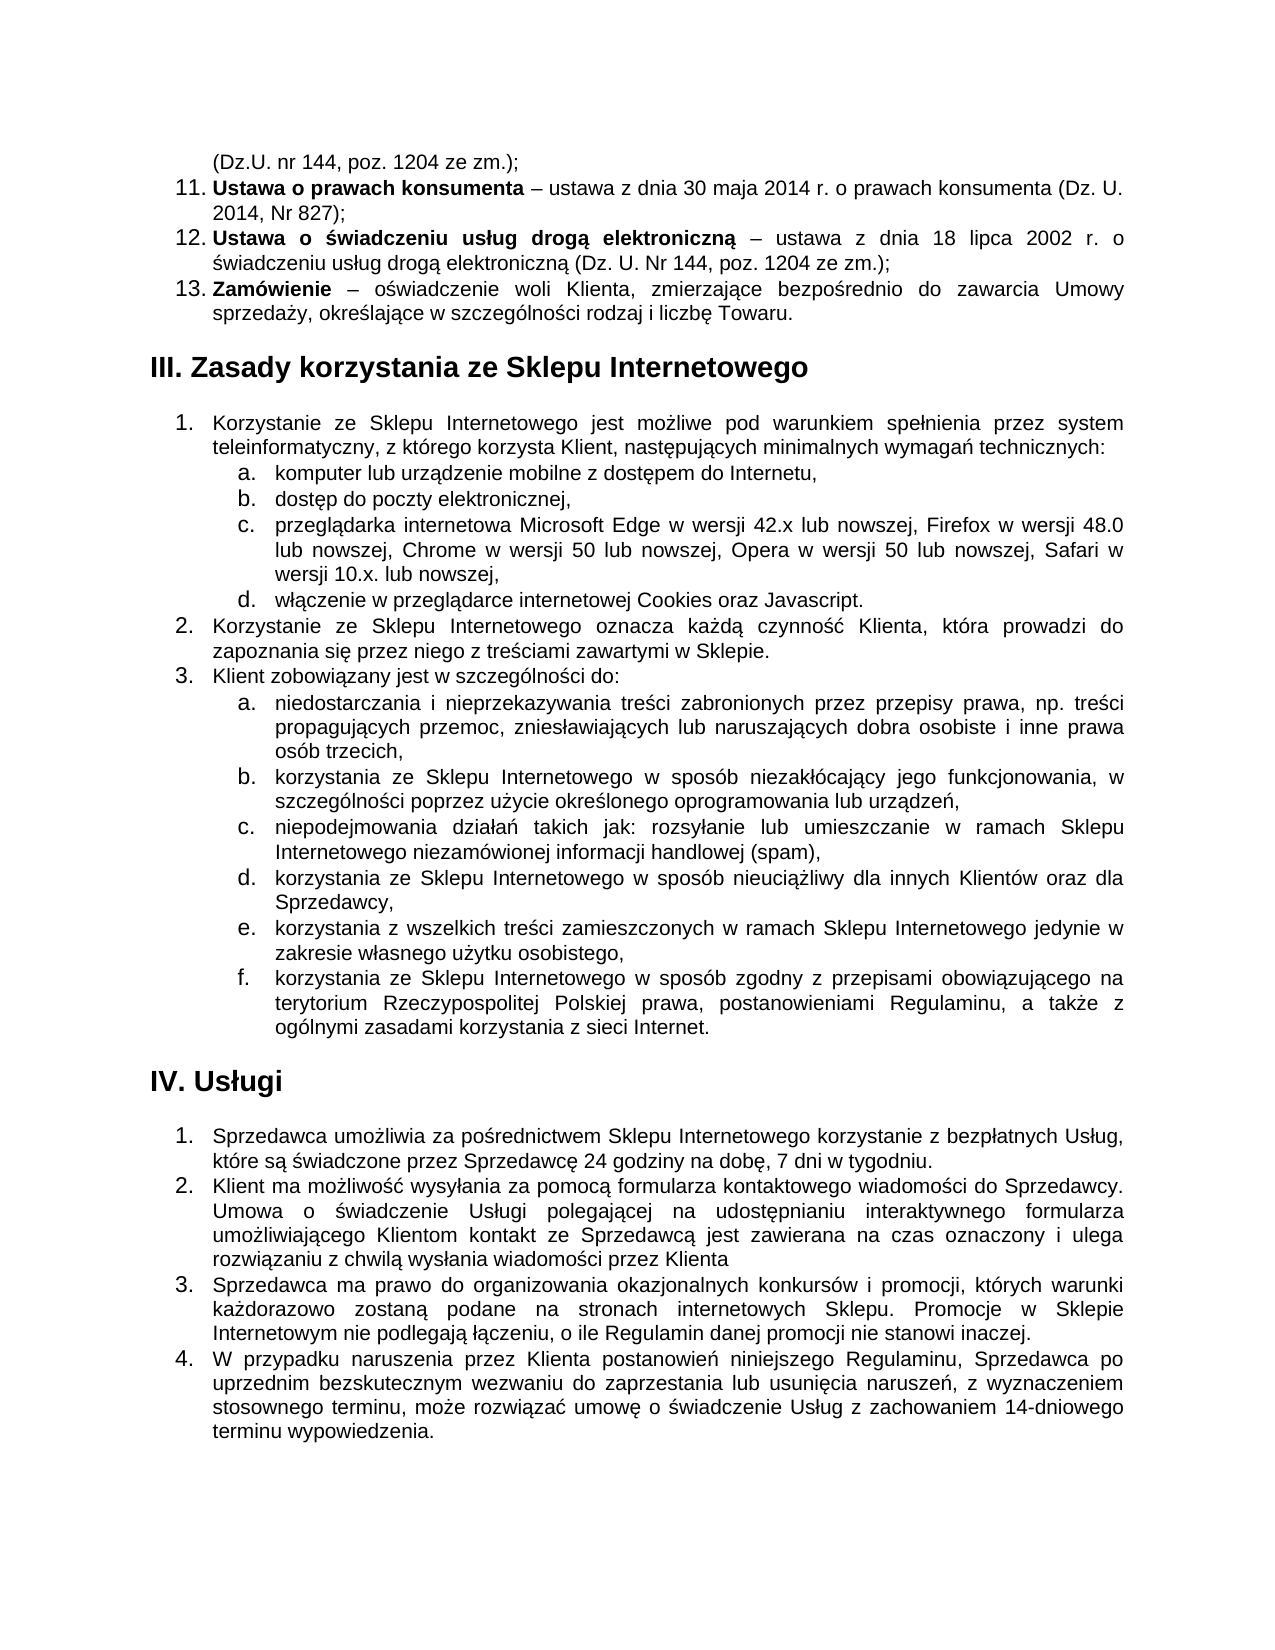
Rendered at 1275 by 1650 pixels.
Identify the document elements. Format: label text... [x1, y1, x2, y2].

list korzystania ze Sklepu Internetowego w sposób nieuciążliwy dla innych Klientów oraz dla Sprzedawcy, [237, 864, 1125, 914]
subtitle III. Zasady korzystania ze Sklepu Internetowego [150, 350, 1125, 383]
list korzystania ze Sklepu Internetowego w sposób zgodny z przepisami obowiązującego na terytorium Rzeczypospolitej Polskiej prawa, postanowieniami Regulaminu, a także z ogólnymi zasadami korzystania z sieci Internet. [237, 964, 1125, 1038]
list korzystania z wszelkich treści zamieszczonych w ramach Sklepu Internetowego jedynie w zakresie własnego użytku osobistego, [237, 914, 1125, 964]
list niepodejmowania działań takich jak: rozsyłanie lub umieszczanie w ramach Sklepu Internetowego niezamówionej informacji handlowej (spam), [237, 813, 1125, 864]
list korzystania ze Sklepu Internetowego w sposób niezakłócający jego funkcjonowania, w szczególności poprzez użycie określonego oprogramowania lub urządzeń, [237, 763, 1125, 813]
list Korzystanie ze Sklepu Internetowego oznacza każdą czynność Klienta, która prowadzi do zapoznania się przez niego z treściami zawartymi w Sklepie. [175, 612, 1125, 662]
list Korzystanie ze Sklepu Internetowego jest możliwe pod warunkiem spełnienia przez system teleinformatyczny, z którego korzysta Klient, następujących minimalnych wymagań technicznych: [175, 408, 1125, 459]
list Zamówienie – oświadczenie woli Klienta, zmierzające bezpośrednio do zawarcia Umowy sprzedaży, określające w szczególności rodzaj i liczbę Towaru. [175, 274, 1125, 325]
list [175, 150, 1125, 174]
list Sprzedawca umożliwia za pośrednictwem Sklepu Internetowego korzystanie z bezpłatnych Usług, które są świadczone przez Sprzedawcę 24 godziny na dobę, 7 dni w tygodniu. [175, 1122, 1125, 1172]
list włączenie w przeglądarce internetowej Cookies oraz Javascript. [237, 586, 1125, 612]
list Sprzedawca ma prawo do organizowania okazjonalnych konkursów i promocji, których warunki każdorazowo zostaną podane na stronach internetowych Sklepu. Promocje w Sklepie Internetowym nie podlegają łączeniu, o ile Regulamin danej promocji nie stanowi inaczej. [175, 1271, 1125, 1345]
list niedostarczania i nieprzekazywania treści zabronionych przez przepisy prawa, np. treści propagujących przemoc, zniesławiających lub naruszających dobra osobiste i inne prawa osób trzecich, [237, 689, 1125, 763]
list Ustawa o prawach konsumenta – ustawa z dnia 30 maja 2014 r. o prawach konsumenta (Dz. U. 2014, Nr 827); [175, 174, 1125, 224]
list Klient ma możliwość wysyłania za pomocą formularza kontaktowego wiadomości do Sprzedawcy. Umowa o świadczenie Usługi polegającej na udostępnianiu interaktywnego formularza umożliwiającego Klientom kontakt ze Sprzedawcą jest zawierana na czas oznaczony i ulega rozwiązaniu z chwilą wysłania wiadomości przez Klienta [175, 1172, 1125, 1271]
list dostęp do poczty elektronicznej, [237, 485, 1125, 511]
list Ustawa o świadczeniu usług drogą elektroniczną – ustawa z dnia 18 lipca 2002 r. o świadczeniu usług drogą elektroniczną (Dz. U. Nr 144, poz. 1204 ze zm.); [175, 224, 1125, 274]
list W przypadku naruszenia przez Klienta postanowień niniejszego Regulaminu, Sprzedawca po uprzednim bezskutecznym wezwaniu do zaprzestania lub usunięcia naruszeń, z wyznaczeniem stosownego terminu, może rozwiązać umowę o świadczenie Usług z zachowaniem 14-dniowego terminu wypowiedzenia. [175, 1345, 1125, 1443]
list Klient zobowiązany jest w szczególności do: [175, 662, 1125, 689]
subtitle IV. Usługi [150, 1063, 1125, 1097]
list przeglądarka internetowa Microsoft Edge w wersji 42.x lub nowszej, Firefox w wersji 48.0 lub nowszej, Chrome w wersji 50 lub nowszej, Opera w wersji 50 lub nowszej, Safari w wersji 10.x. lub nowszej, [237, 511, 1125, 586]
list komputer lub urządzenie mobilne z dostępem do Internetu, [237, 459, 1125, 485]
